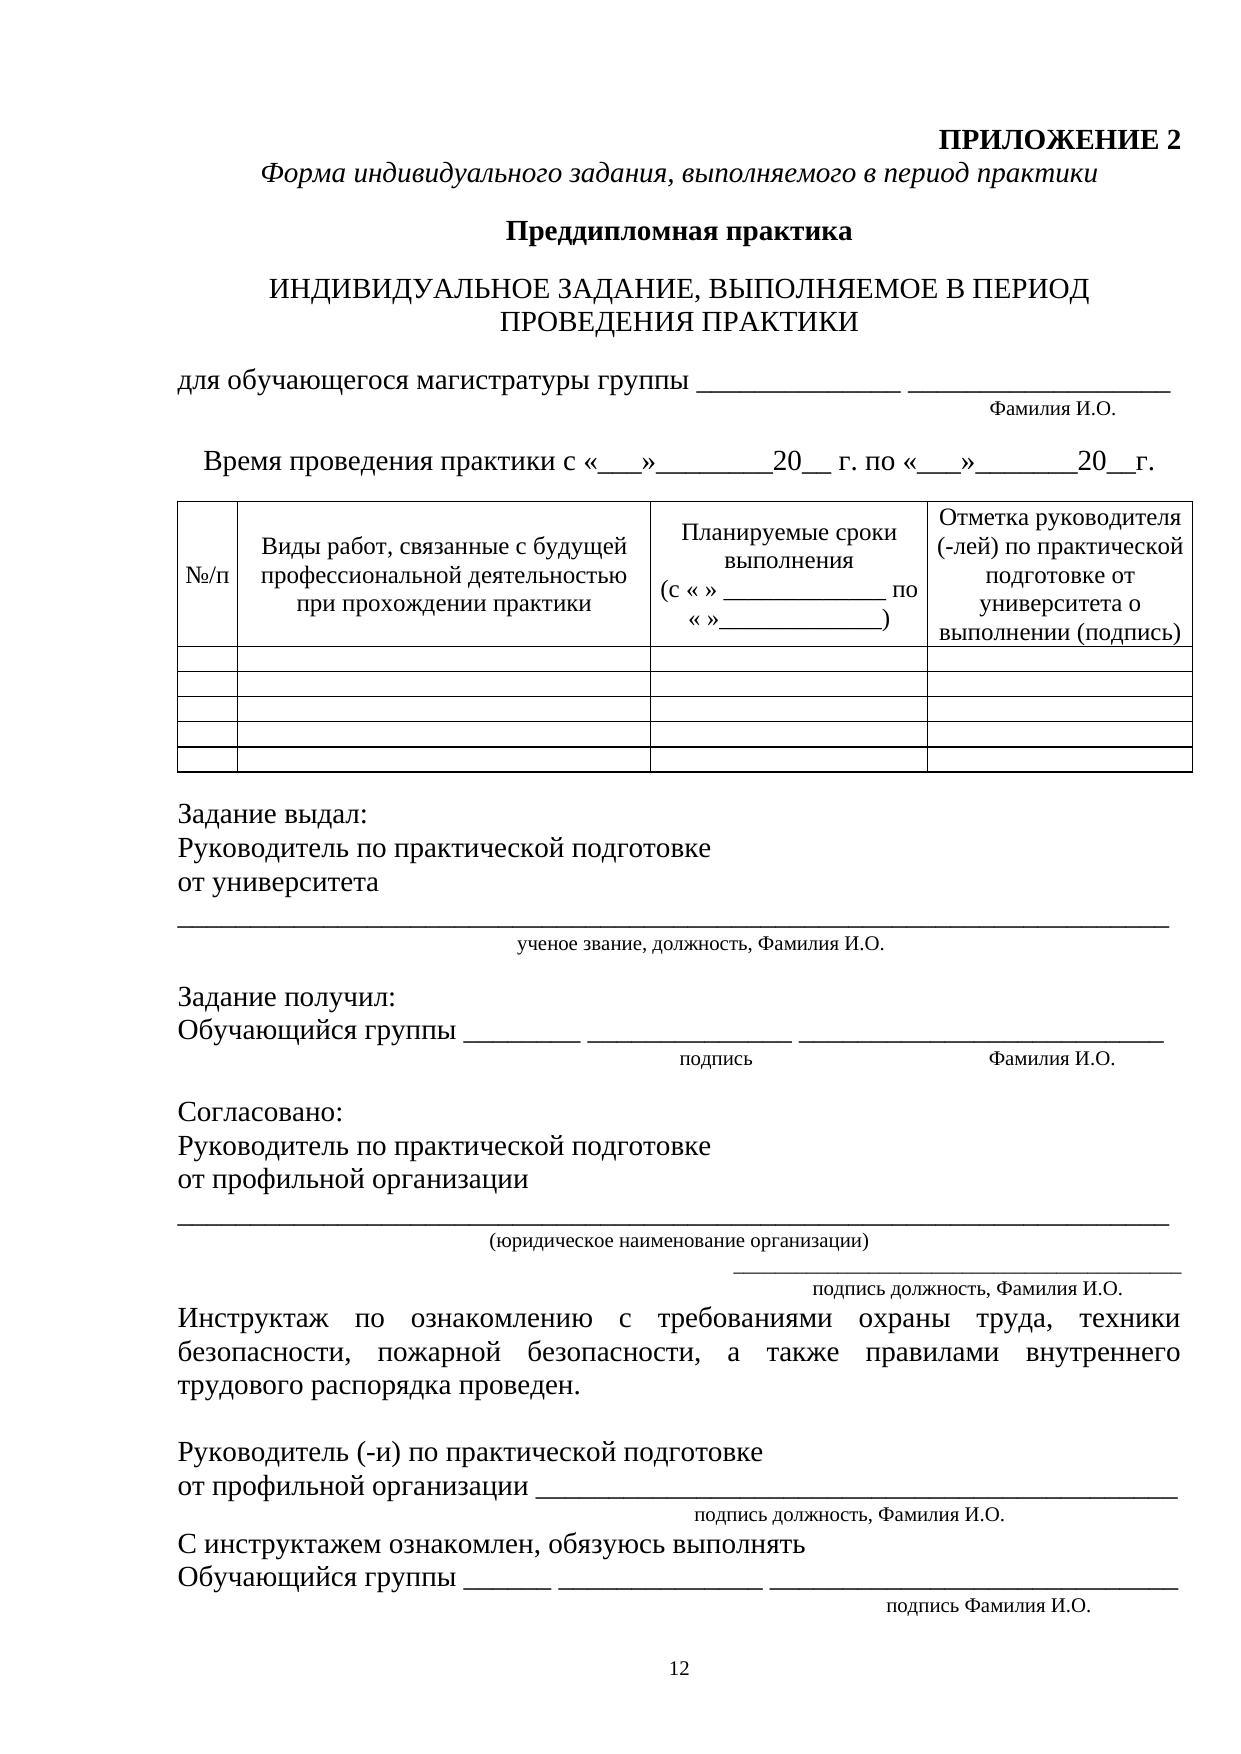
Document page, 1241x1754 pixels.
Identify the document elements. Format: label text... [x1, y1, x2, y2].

table_header Планируемые сроки выполнения (с « » _____________ по « »_____________) [651, 502, 927, 646]
text подпись Фамилия И.О. [177, 1046, 1181, 1070]
text Руководитель по практической подготовке [177, 830, 1181, 864]
table_cell [928, 697, 1192, 721]
table_cell [651, 722, 927, 746]
text Руководитель по практической подготовке [177, 1128, 1181, 1161]
text Преддипломная практика [177, 213, 1181, 247]
text Обучающийся группы ______ ______________ ____________________________ [177, 1559, 1181, 1593]
text ПРИЛОЖЕНИЕ 2 [177, 122, 1181, 156]
table_cell [651, 647, 927, 671]
text Фамилия И.О. [177, 395, 1181, 419]
text подпись должность, Фамилия И.О. [177, 1276, 1181, 1300]
table_cell [178, 672, 237, 696]
text подпись должность, Фамилия И.О. [177, 1502, 1181, 1526]
text ИНДИВИДУАЛЬНОЕ ЗАДАНИЕ, ВЫПОЛНЯЕМОЕ В ПЕРИОД ПРОВЕДЕНИЯ ПРАКТИКИ [177, 271, 1181, 338]
table_cell [238, 748, 650, 771]
text Время проведения практики с «___»________20__ г. по «___»_______20__г. [177, 443, 1181, 477]
text подпись Фамилия И.О. [177, 1593, 1181, 1617]
table_cell [238, 722, 650, 746]
table_cell [238, 697, 650, 721]
table_cell [178, 647, 237, 671]
text Руководитель (-и) по практической подготовке [177, 1434, 1181, 1468]
table_cell [238, 647, 650, 671]
text ученое звание, должность, Фамилия И.О. [177, 931, 1181, 955]
text С инструктажем ознакомлен, обязуюсь выполнять [177, 1526, 1181, 1559]
text от университета ____________________________________________________________________ [177, 864, 1181, 931]
text Обучающийся группы ________ ______________ _________________________ [177, 1012, 1181, 1046]
text Задание получил: [177, 979, 1181, 1012]
text для обучающегося магистратуры группы ______________ __________________ [177, 362, 1181, 395]
text Форма индивидуального задания, выполняемого в период практики [177, 156, 1181, 189]
table_cell [651, 748, 927, 771]
table_header Отметка руководителя (-лей) по практической подготовке от университета о выполнении (подпись) [928, 502, 1192, 646]
text от профильной организации ____________________________________________ [177, 1468, 1181, 1502]
table_header Виды работ, связанные с будущей профессиональной деятельностью при прохождении практики [238, 502, 650, 646]
text от профильной организации [177, 1161, 1181, 1195]
table_cell [928, 748, 1192, 771]
table_cell [651, 697, 927, 721]
table_cell [238, 672, 650, 696]
text ____________________________________________________________________ [177, 1195, 1181, 1228]
table_cell [178, 697, 237, 721]
table_cell [928, 647, 1192, 671]
table_cell [178, 748, 237, 771]
text Задание выдал: [177, 797, 1181, 830]
table_cell [651, 672, 927, 696]
text Согласовано: [177, 1094, 1181, 1128]
text Инструктаж по ознакомлению с требованиями охраны труда, техники безопасности, пожарной безопасности, а также правилами внутреннего трудового распорядка проведен. [177, 1300, 1181, 1401]
table_cell [928, 672, 1192, 696]
table_header №/п [178, 502, 237, 646]
text ___________________________________________ [177, 1252, 1181, 1276]
table_cell [928, 722, 1192, 746]
text (юридическое наименование организации) [177, 1228, 1181, 1252]
table_cell [178, 722, 237, 746]
